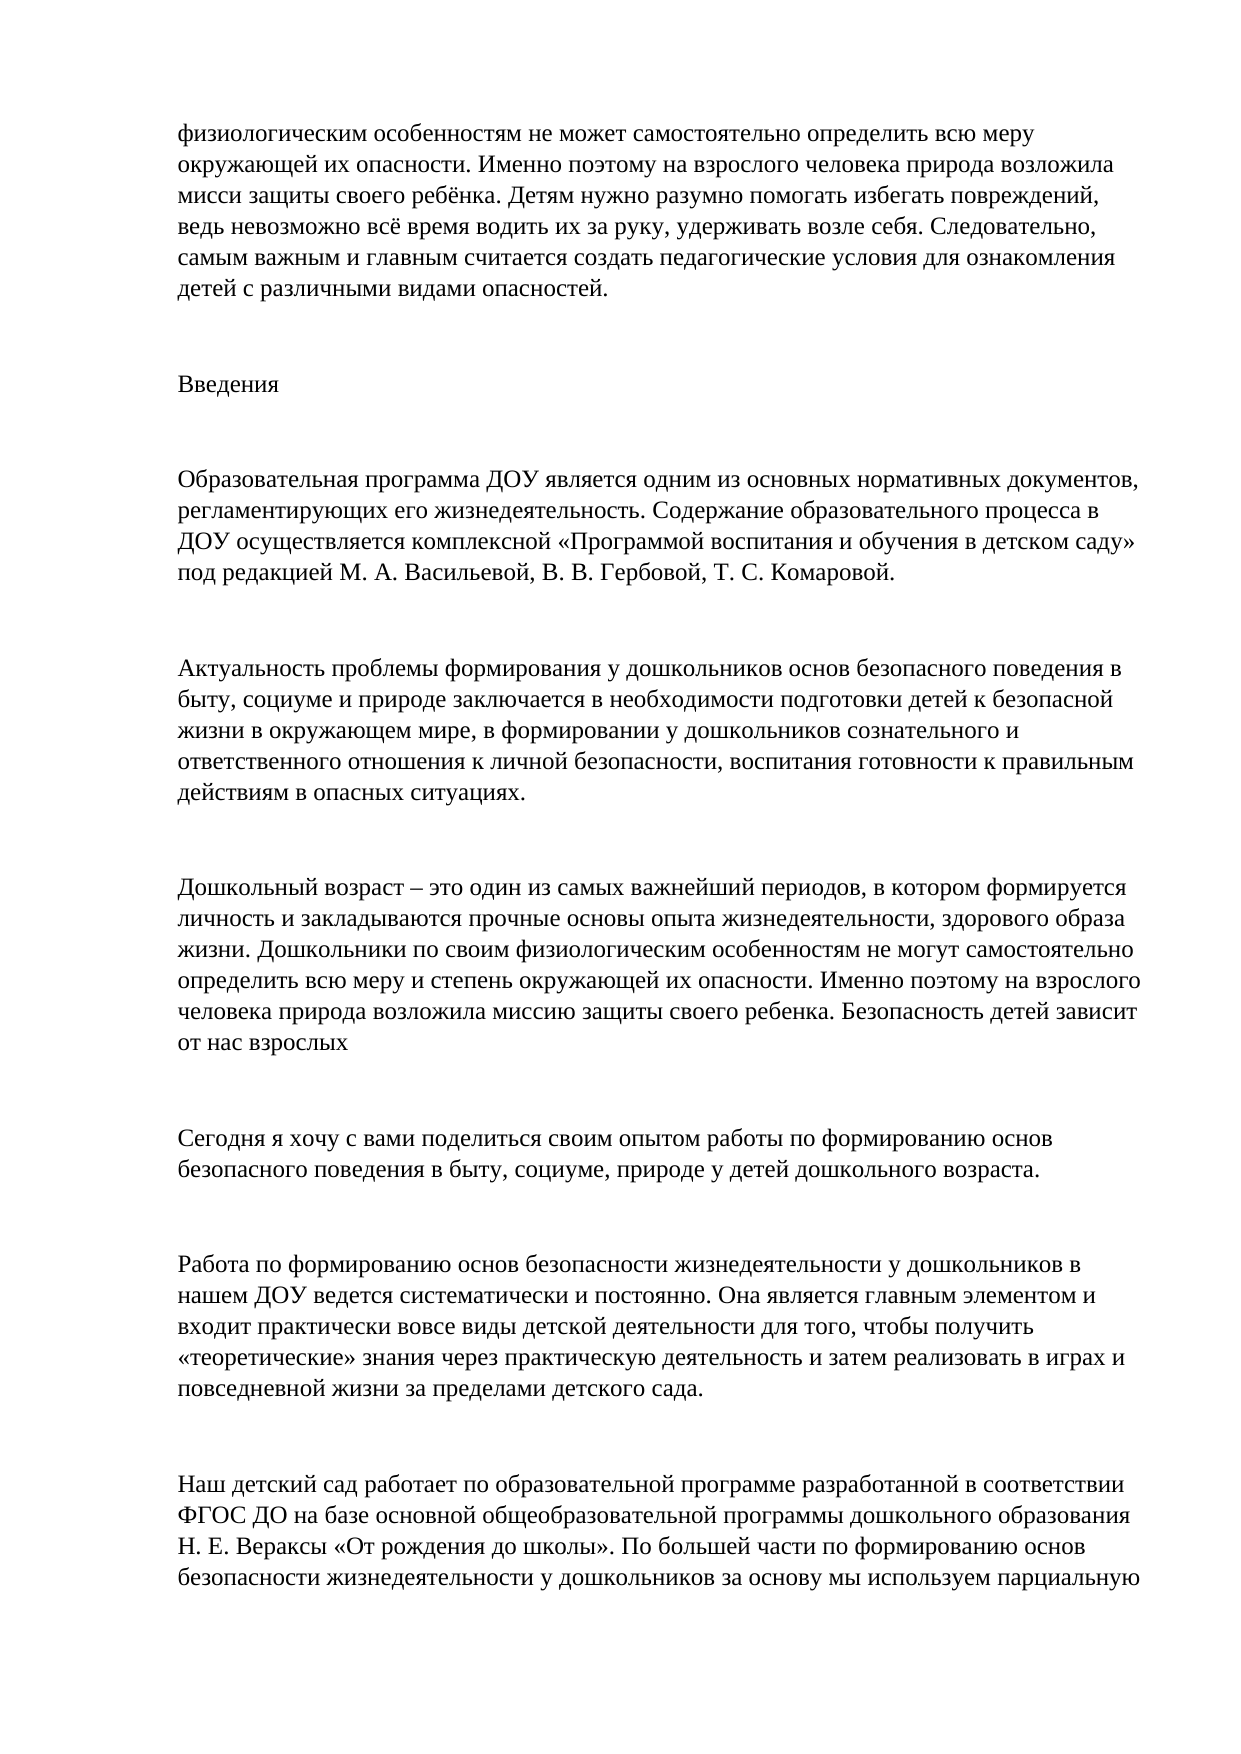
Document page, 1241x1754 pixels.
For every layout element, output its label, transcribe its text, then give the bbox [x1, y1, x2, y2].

text Актуальность проблемы формирования у дошкольников основ безопасного поведения в быту, социуме и природе заключается в необходимости подготовки детей к безопасной жизни в окружающем мире, в формировании у дошкольников сознательного и ответственного отношения к личной безопасности, воспитания готовности к правильным действиям в опасных ситуациях. [177, 653, 1152, 806]
text Введения [177, 369, 1152, 397]
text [177, 118, 1152, 302]
text Дошкольный возраст – это один из самых важнейший периодов, в котором формируется личность и закладываются прочные основы опыта жизнедеятельности, здорового образа жизни. Дошкольники по своим физиологическим особенностям не могут самостоятельно определить всю меру и степень окружающей их опасности. Именно поэтому на взрослого человека природа возложила миссию защиты своего ребенка. Безопасность детей зависит от нас взрослых [177, 872, 1152, 1056]
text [177, 1469, 1152, 1591]
text Сегодня я хочу с вами поделиться своим опытом работы по формированию основ безопасного поведения в быту, социуме, природе у детей дошкольного возраста. [177, 1123, 1152, 1183]
text Образовательная программа ДОУ является одним из основных нормативных документов, регламентирующих его жизнедеятельность. Содержание образовательного процесса в ДОУ осуществляется комплексной «Программой воспитания и обучения в детском саду» под редакцией М. А. Васильевой, В. В. Гербовой, Т. С. Комаровой. [177, 464, 1152, 586]
text Работа по формированию основ безопасности жизнедеятельности у дошкольников в нашем ДОУ ведется систематически и постоянно. Она является главным элементом и входит практически вовсе виды детской деятельности для того, чтобы получить «теоретические» знания через практическую деятельность и затем реализовать в играх и повседневной жизни за пределами детского сада. [177, 1249, 1152, 1402]
